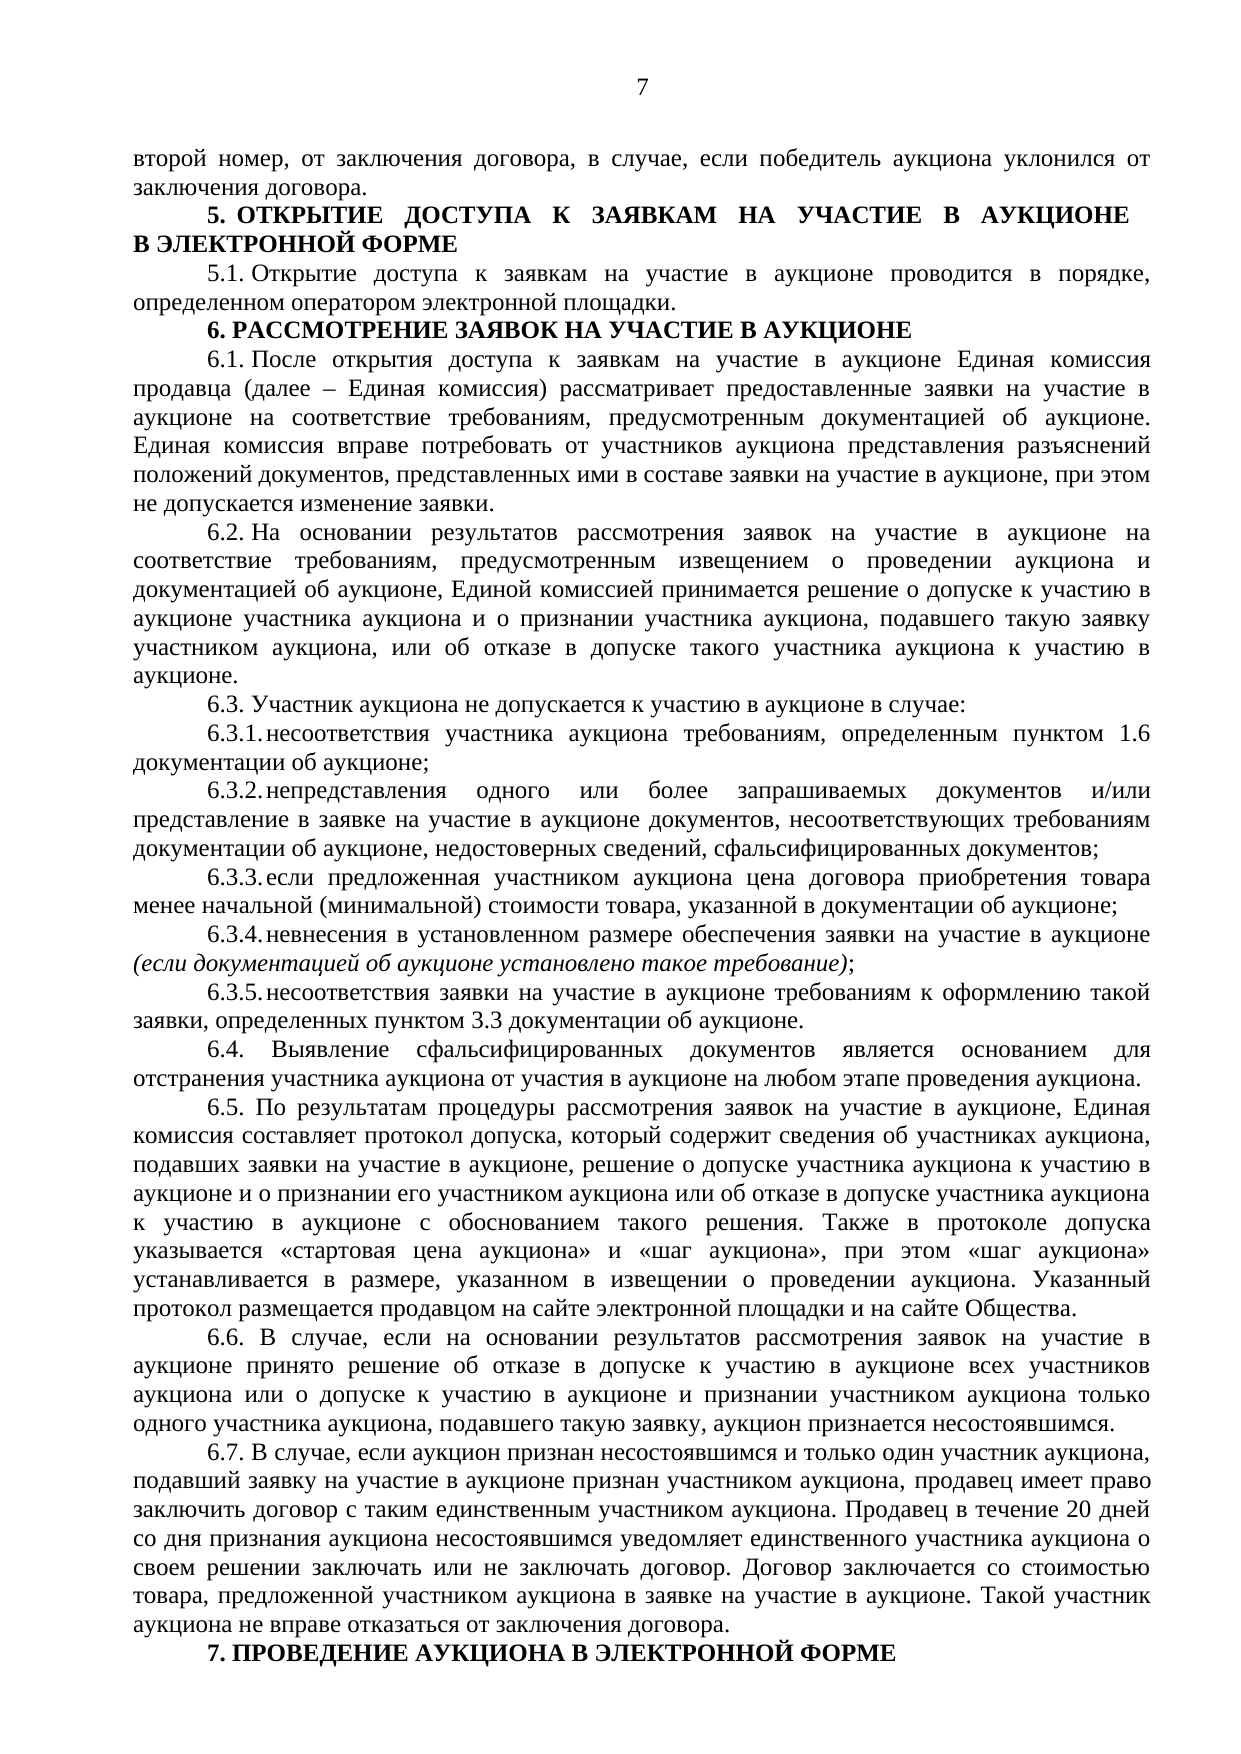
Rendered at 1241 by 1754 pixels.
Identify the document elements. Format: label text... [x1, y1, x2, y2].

text 6.4. Выявление сфальсифицированных документов является основанием для отстранения участника аукциона от участия в аукционе на любом этапе проведения аукциона. [133, 1034, 1152, 1092]
list Открытие доступа к заявкам на участие в аукционе проводится в порядке, определенном оператором электронной площадки. [133, 258, 1152, 316]
text 6.7. В случае, если аукцион признан несостоявшимся и только один участник аукциона, подавший заявку на участие в аукционе признан участником аукциона, продавец имеет право заключить договор с таким единственным участником аукциона. Продавец в течение 20 дней со дня признания аукциона несостоявшимся уведомляет единственного участника аукциона о своем решении заключать или не заключать договор. Договор заключается со стоимостью товара, предложенной участником аукциона в заявке на участие в аукционе. Такой участник аукциона не вправе отказаться от заключения договора. [133, 1437, 1152, 1638]
text 6.6. В случае, если на основании результатов рассмотрения заявок на участие в аукционе принято решение об отказе в допуске к участию в аукционе всех участников аукциона или о допуске к участию в аукционе и признании участником аукциона только одного участника аукциона, подавшего такую заявку, аукцион признается несостоявшимся. [133, 1322, 1152, 1437]
list 6.3. Участник аукциона не допускается к участию в аукционе в случае: [133, 689, 1152, 718]
list непредставления одного или более запрашиваемых документов и/или представление в заявке на участие в аукционе документов, несоответствующих требованиям документации об аукционе, недостоверных сведений, сфальсифицированных документов; [133, 776, 1152, 862]
text 6.2. На основании результатов рассмотрения заявок на участие в аукционе на соответствие требованиям, предусмотренным извещением о проведении аукциона и документацией об аукционе, Единой комиссией принимается решение о допуске к участию в аукционе участника аукциона и о признании участника аукциона, подавшего такую заявку участником аукциона, или об отказе в допуске такого участника аукциона к участию в аукционе. [133, 517, 1152, 689]
list если предложенная участником аукциона цена договора приобретения товара менее начальной (минимальной) стоимости товара, указанной в документации об аукционе; [133, 862, 1152, 919]
list ОТКРЫТИЕ ДОСТУПА К ЗАЯВКАМ НА УЧАСТИЕ В АУКЦИОНЕ В ЭЛЕКТРОННОЙ ФОРМЕ [133, 201, 1152, 258]
list 6. Рассмотрение заявок на участие в аукционе [133, 316, 1152, 344]
text 6.5. По результатам процедуры рассмотрения заявок на участие в аукционе, Единая комиссия составляет протокол допуска, который содержит сведения об участниках аукциона, подавших заявки на участие в аукционе, решение о допуске участника аукциона к участию в аукционе и о признании его участником аукциона или об отказе в допуске участника аукциона к участию в аукционе с обоснованием такого решения. Также в протоколе допуска указывается «стартовая цена аукциона» и «шаг аукциона», при этом «шаг аукциона» устанавливается в размере, указанном в извещении о проведении аукциона. Указанный протокол размещается продавцом на сайте электронной площадки и на сайте Общества. [133, 1092, 1152, 1322]
text 6.1. После открытия доступа к заявкам на участие в аукционе Единая комиссия продавца (далее – Единая комиссия) рассматривает предоставленные заявки на участие в аукционе на соответствие требованиям, предусмотренным документацией об аукционе. Единая комиссия вправе потребовать от участников аукциона представления разъяснений положений документов, представленных ими в составе заявки на участие в аукционе, при этом не допускается изменение заявки. [133, 344, 1152, 517]
list невнесения в установленном размере обеспечения заявки на участие в аукционе (если документацией об аукционе установлено такое требование); [133, 919, 1152, 977]
list несоответствия участника аукциона требованиям, определенным пунктом 1.6 документации об аукционе; [133, 718, 1152, 776]
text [133, 143, 1152, 201]
list 7. ПРОВЕДЕНИЕ АУКЦИОНА в электронной форме [133, 1638, 1152, 1667]
list несоответствия заявки на участие в аукционе требованиям к оформлению такой заявки, определенных пунктом 3.3 документации об аукционе. [133, 977, 1152, 1034]
